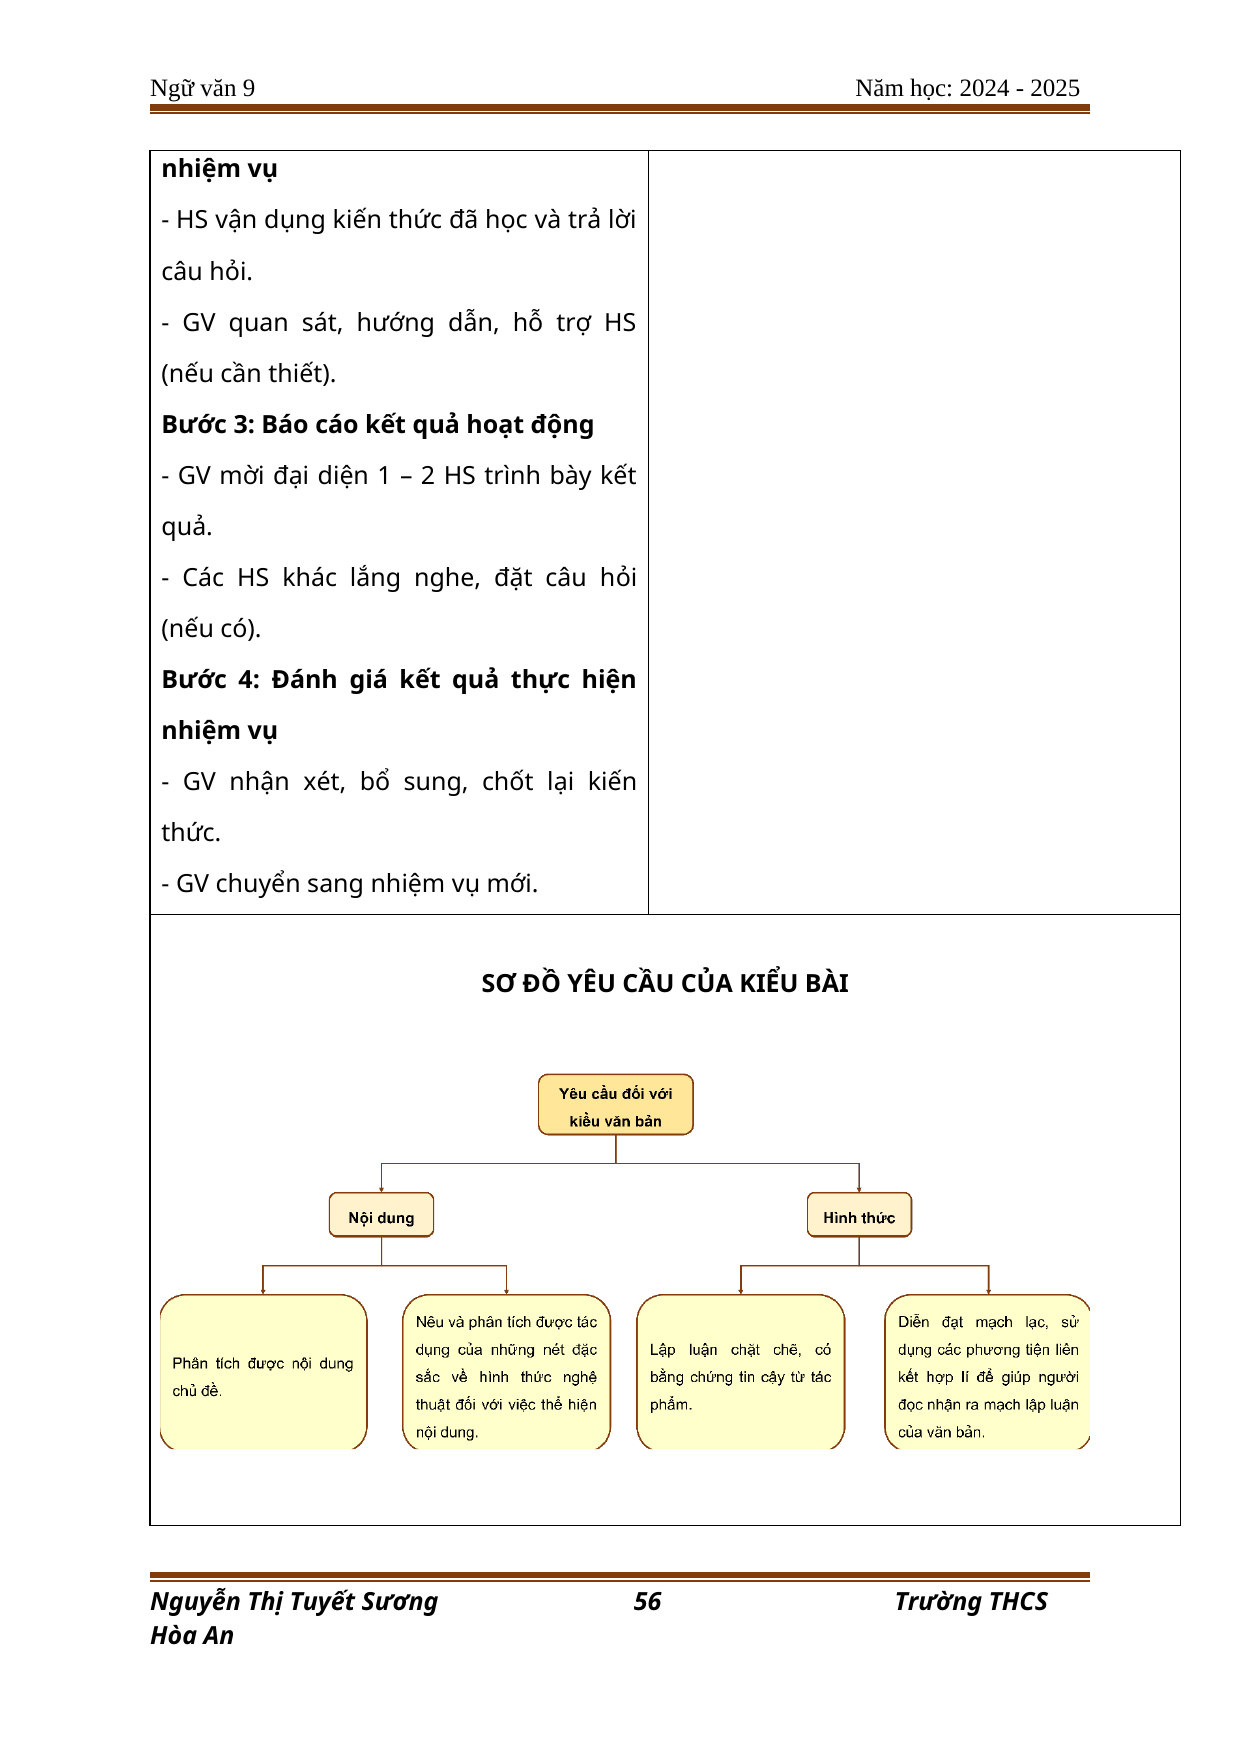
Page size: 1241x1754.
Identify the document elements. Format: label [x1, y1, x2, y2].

picture [158, 1073, 1089, 1449]
table_cell [649, 151, 1180, 914]
table_cell [151, 915, 1180, 1525]
table_cell [151, 151, 648, 914]
